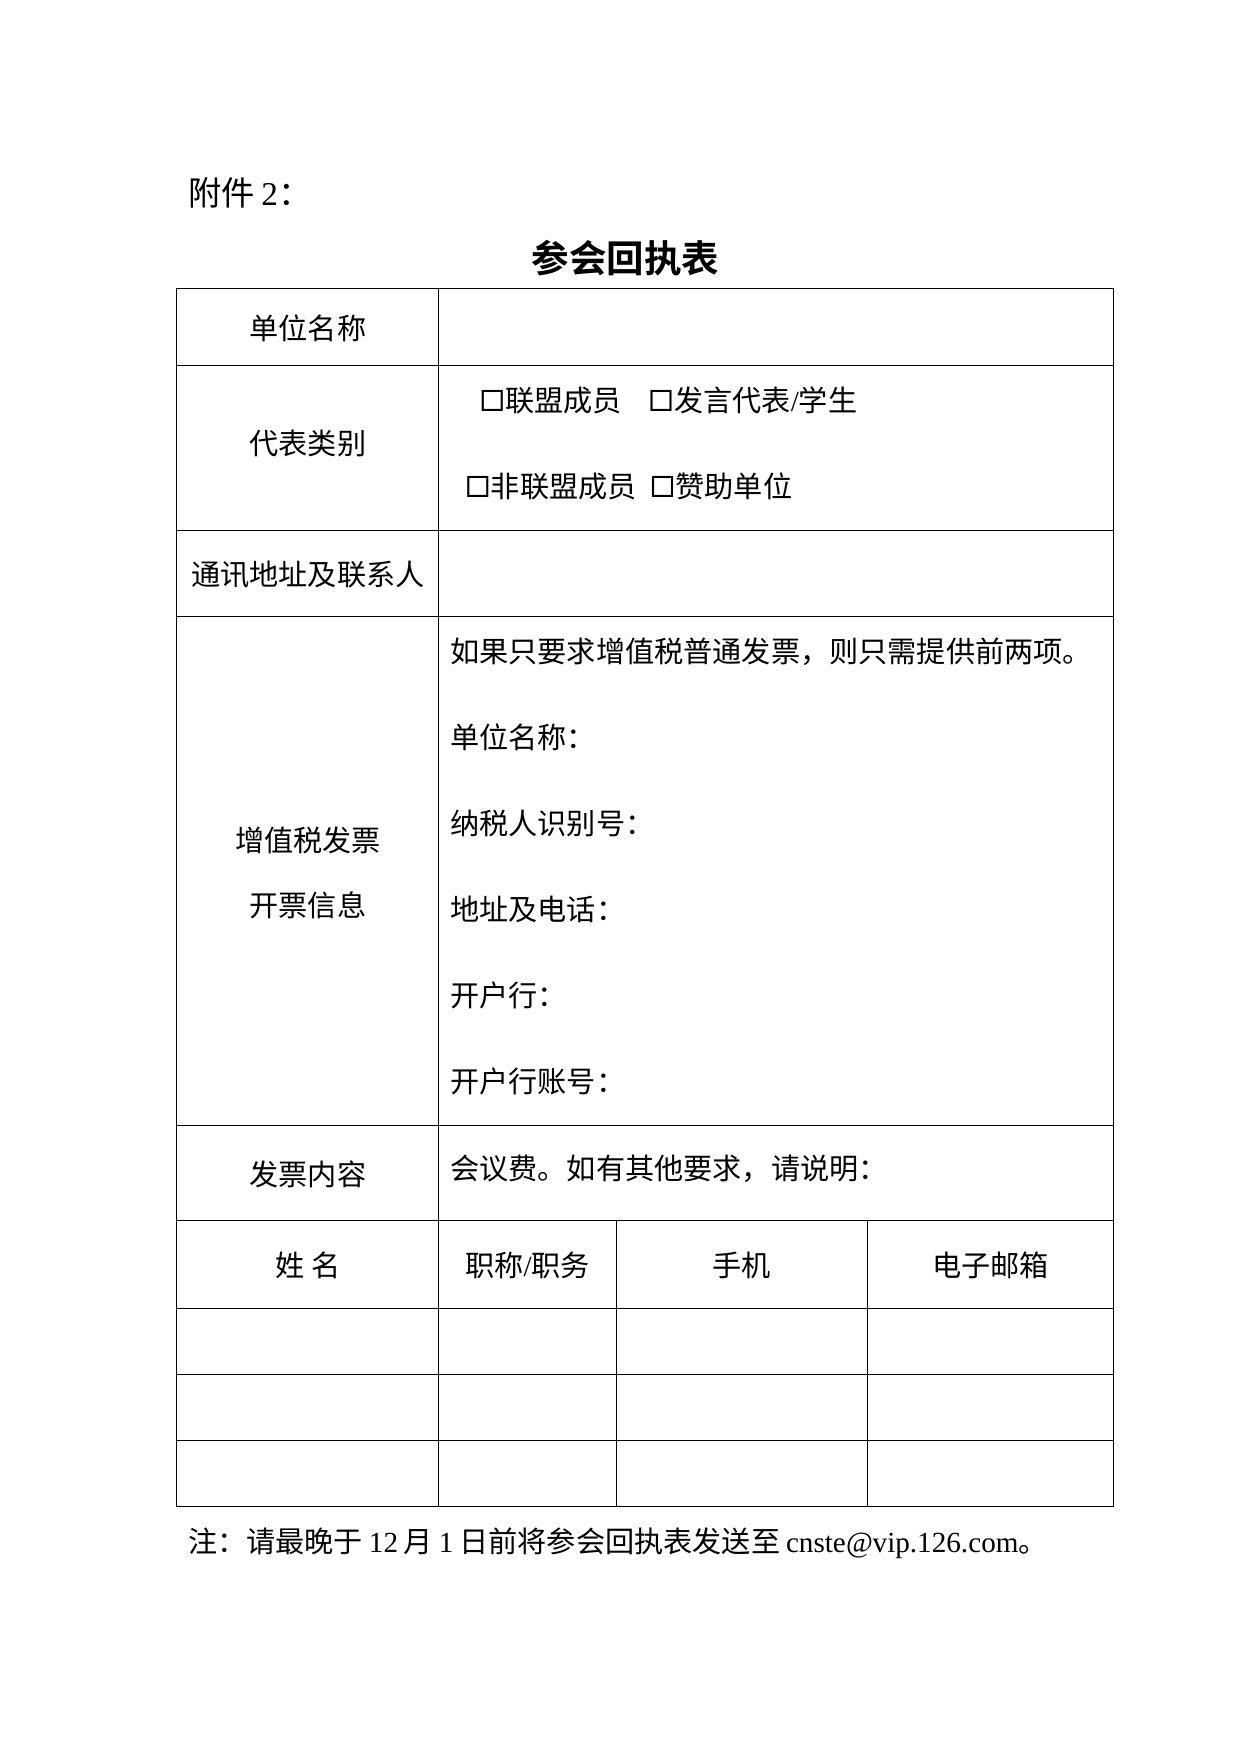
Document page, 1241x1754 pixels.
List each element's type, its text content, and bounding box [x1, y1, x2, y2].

table_cell 通讯地址及联系人 [177, 531, 438, 616]
table_cell 代表类别 [177, 366, 438, 529]
table_cell [868, 1309, 1113, 1374]
table_cell 发票内容 [177, 1126, 438, 1219]
table_header 单位名称 [177, 289, 438, 365]
table_cell [868, 1375, 1113, 1440]
table_cell 电子邮箱 [868, 1221, 1113, 1308]
text 附件2： [188, 158, 1063, 223]
table_cell [439, 531, 1113, 616]
table_cell 增值税发票 开票信息 [177, 617, 438, 1125]
table_cell 职称/职务 [439, 1221, 616, 1308]
table_cell [177, 1375, 438, 1440]
table_cell 如果只要求增值税普通发票，则只需提供前两项。 单位名称： 纳税人识别号： 地址及电话： 开户行： 开户行账号： [439, 617, 1113, 1125]
table_cell [439, 1375, 616, 1440]
table_cell [439, 1309, 616, 1374]
table_cell [868, 1441, 1113, 1506]
table_cell [617, 1375, 867, 1440]
table_header [439, 289, 1113, 365]
table_cell [617, 1441, 867, 1506]
table_cell 会议费。如有其他要求，请说明： [439, 1126, 1113, 1219]
table_cell [617, 1309, 867, 1374]
table_cell 姓 名 [177, 1221, 438, 1308]
table_cell 联盟成员 发言代表/学生 非联盟成员 赞助单位 [439, 366, 1113, 529]
table_cell 手机 [617, 1221, 867, 1308]
text 参会回执表 [188, 223, 1063, 288]
table_cell [439, 1441, 616, 1506]
text 注：请最晚于12月1日前将参会回执表发送至cnste@vip.126.com。 [188, 1507, 1063, 1572]
table_cell [177, 1441, 438, 1506]
table_cell [177, 1309, 438, 1374]
